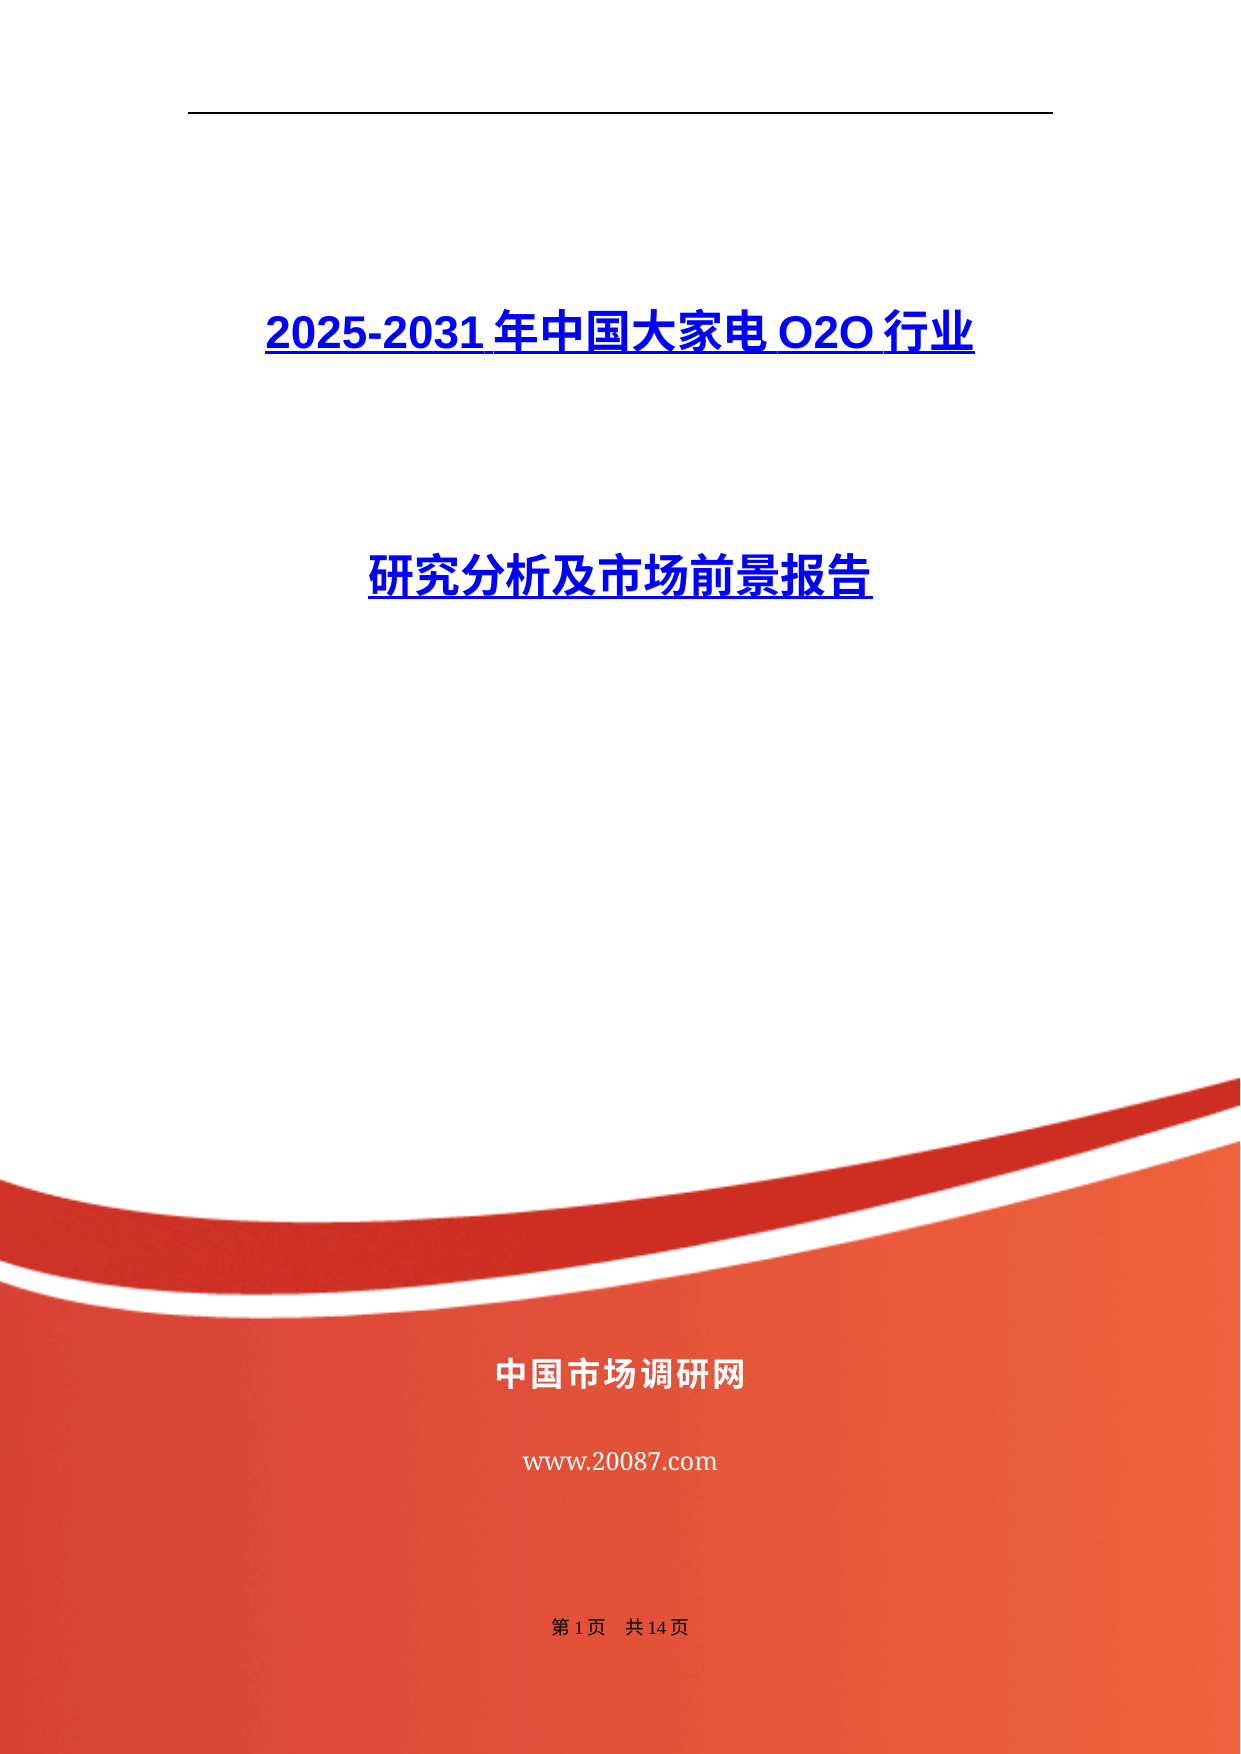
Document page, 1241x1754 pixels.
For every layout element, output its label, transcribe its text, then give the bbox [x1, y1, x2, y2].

picture [0, 1006, 1241, 1754]
subtitle 中国市场调研网 [187, 1339, 1053, 1404]
text www.20087.com [187, 1428, 1053, 1493]
table_header 2025-2031年中国大家电O2O行业研究分析及市场前景报告 [188, 207, 1053, 773]
